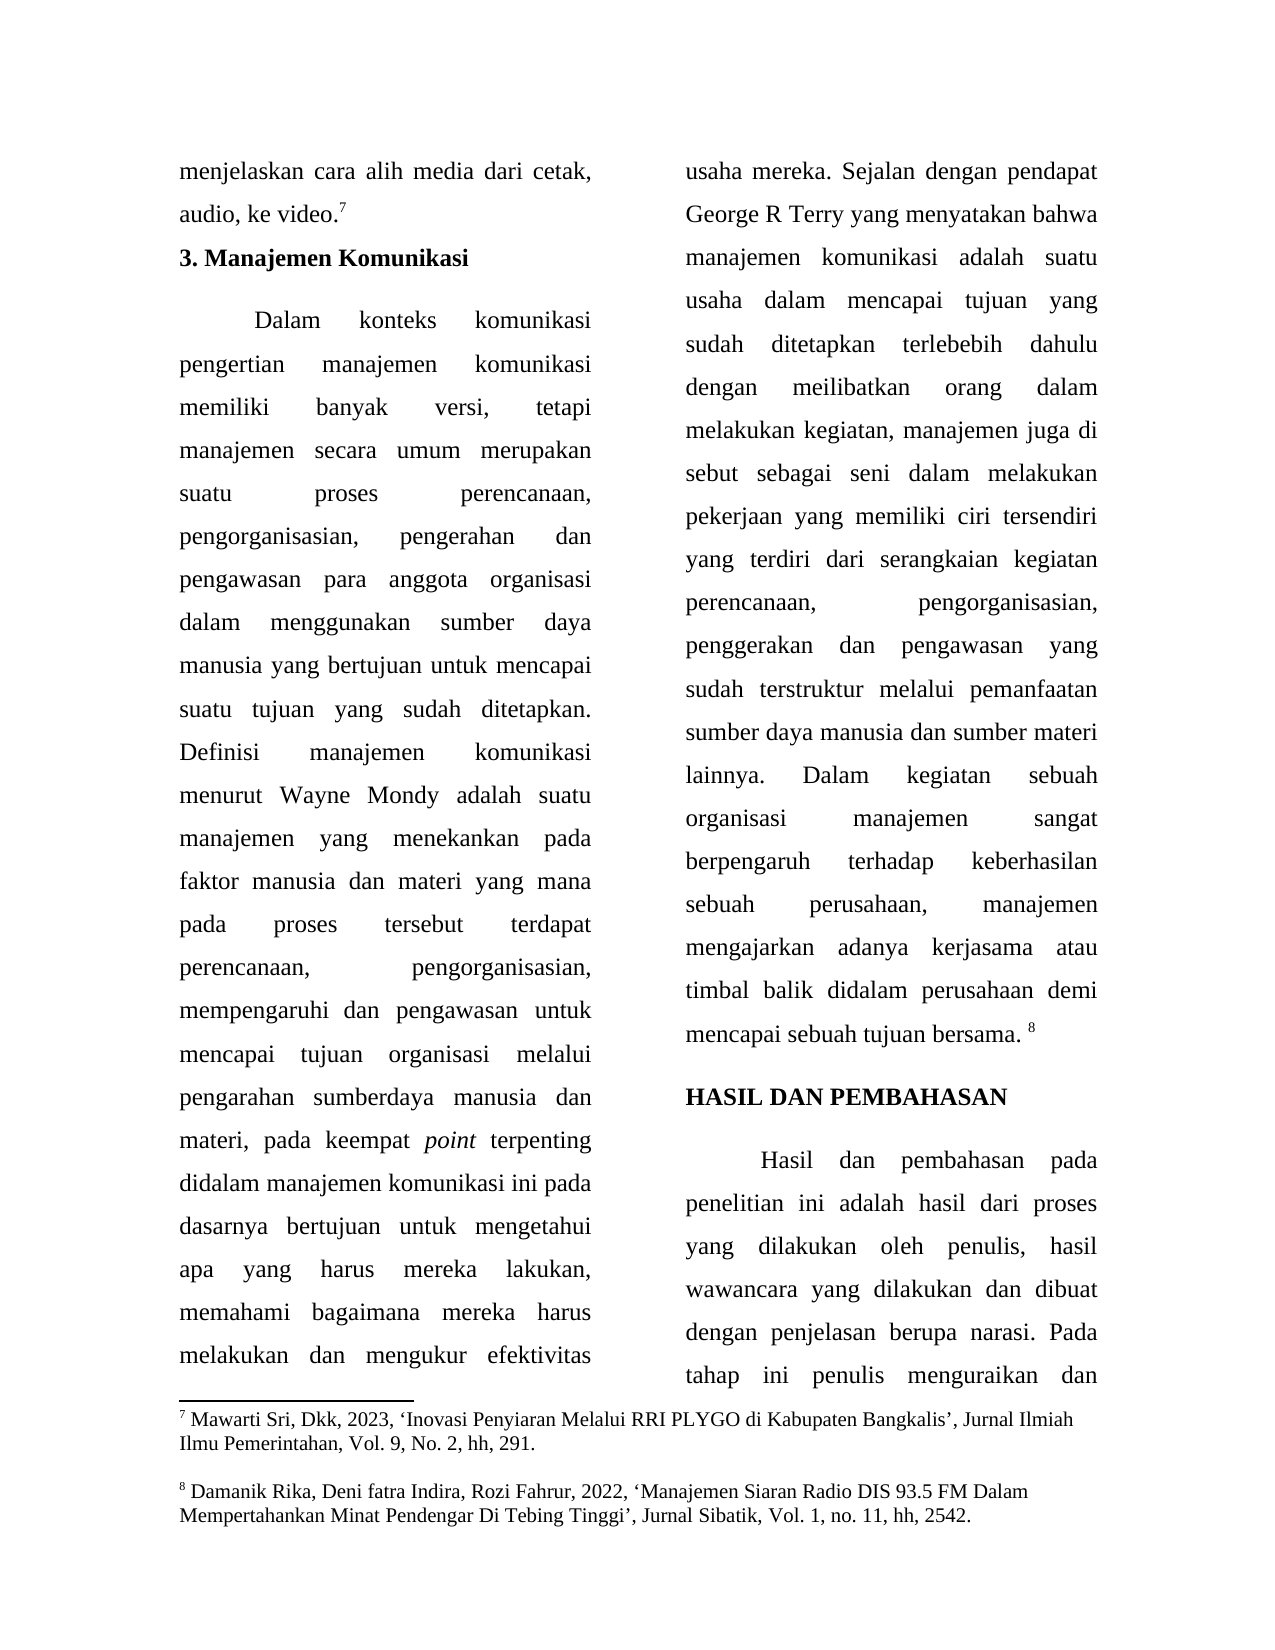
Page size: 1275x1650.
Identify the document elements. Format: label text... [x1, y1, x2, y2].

text Dalam konteks komunikasi pengertian manajemen komunikasi memiliki banyak versi, tetapi manajemen secara umum merupakan suatu proses perencanaan, pengorganisasian, pengerahan dan pengawasan para anggota organisasi dalam menggunakan sumber daya manusia yang bertujuan untuk mencapai suatu tujuan yang sudah ditetapkan. Definisi manajemen komunikasi menurut Wayne Mondy adalah suatu manajemen yang menekankan pada faktor manusia dan materi yang mana pada proses tersebut terdapat perencanaan, pengorganisasian, mempengaruhi dan pengawasan untuk mencapai tujuan organisasi melalui pengarahan sumberdaya manusia dan materi, pada keempat point terpenting didalam manajemen komunikasi ini pada dasarnya bertujuan untuk mengetahui apa yang harus mereka lakukan, memahami bagaimana mereka harus melakukan dan mengukur efektivitas usaha mereka. Sejalan dengan pendapat George R Terry yang menyatakan bahwa manajemen komunikasi adalah suatu usaha dalam mencapai tujuan yang sudah ditetapkan terlebebih dahulu dengan meilibatkan orang dalam melakukan kegiatan, manajemen juga di sebut sebagai seni dalam melakukan pekerjaan yang memiliki ciri tersendiri yang terdiri dari serangkaian kegiatan perencanaan, pengorganisasian, penggerakan dan pengawasan yang sudah terstruktur melalui pemanfaatan sumber daya manusia dan sumber materi lainnya. Dalam kegiatan sebuah organisasi manajemen sangat berpengaruh terhadap keberhasilan sebuah perusahaan, manajemen mengajarkan adanya kerjasama atau timbal balik didalam perusahaan demi mencapai sebuah tujuan bersama. [685, 156, 1098, 1047]
text 3. Manajemen Komunikasi [179, 243, 592, 271]
text HASIL DAN PEMBAHASAN [685, 1082, 1098, 1111]
text Dalam konteks komunikasi pengertian manajemen komunikasi memiliki banyak versi, tetapi manajemen secara umum merupakan suatu proses perencanaan, pengorganisasian, pengerahan dan pengawasan para anggota organisasi dalam menggunakan sumber daya manusia yang bertujuan untuk mencapai suatu tujuan yang sudah ditetapkan. Definisi manajemen komunikasi menurut Wayne Mondy adalah suatu manajemen yang menekankan pada faktor manusia dan materi yang mana pada proses tersebut terdapat perencanaan, pengorganisasian, mempengaruhi dan pengawasan untuk mencapai tujuan organisasi melalui pengarahan sumberdaya manusia dan materi, pada keempat point terpenting didalam manajemen komunikasi ini pada dasarnya bertujuan untuk mengetahui apa yang harus mereka lakukan, memahami bagaimana mereka harus melakukan dan mengukur efektivitas usaha mereka. Sejalan dengan pendapat George R Terry yang menyatakan bahwa manajemen komunikasi adalah suatu usaha dalam mencapai tujuan yang sudah ditetapkan terlebebih dahulu dengan meilibatkan orang dalam melakukan kegiatan, manajemen juga di sebut sebagai seni dalam melakukan pekerjaan yang memiliki ciri tersendiri yang terdiri dari serangkaian kegiatan perencanaan, pengorganisasian, penggerakan dan pengawasan yang sudah terstruktur melalui pemanfaatan sumber daya manusia dan sumber materi lainnya. Dalam kegiatan sebuah organisasi manajemen sangat berpengaruh terhadap keberhasilan sebuah perusahaan, manajemen mengajarkan adanya kerjasama atau timbal balik didalam perusahaan demi mencapai sebuah tujuan bersama. [179, 306, 591, 1369]
